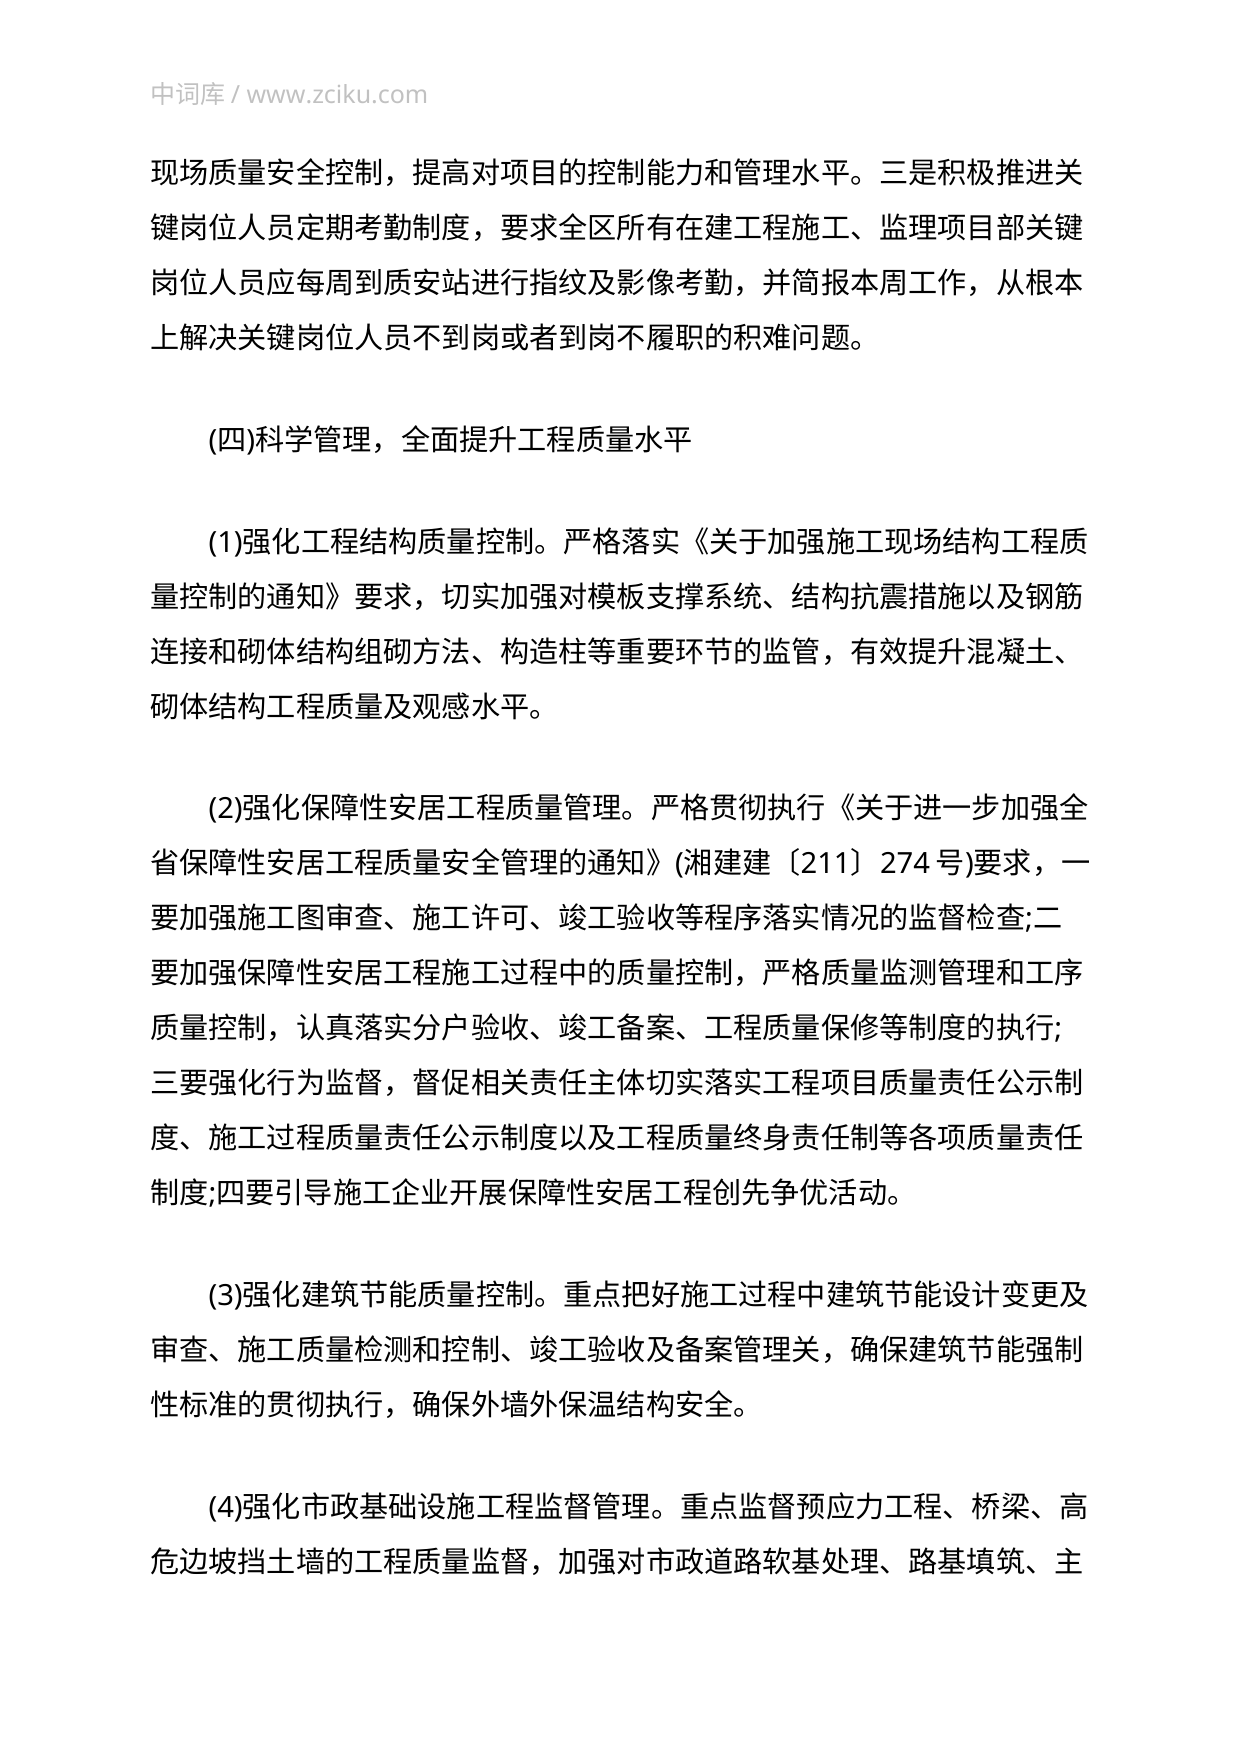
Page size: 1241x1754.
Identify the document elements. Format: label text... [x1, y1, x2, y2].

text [150, 1483, 1090, 1581]
text (2)强化保障性安居工程质量管理。严格贯彻执行《关于进一步加强全省保障性安居工程质量安全管理的通知》(湘建建〔211〕274号)要求，一要加强施工图审查、施工许可、竣工验收等程序落实情况的监督检查;二要加强保障性安居工程施工过程中的质量控制，严格质量监测管理和工序质量控制，认真落实分户验收、竣工备案、工程质量保修等制度的执行;三要强化行为监督，督促相关责任主体切实落实工程项目质量责任公示制度、施工过程质量责任公示制度以及工程质量终身责任制等各项质量责任制度;四要引导施工企业开展保障性安居工程创先争优活动。 [150, 785, 1090, 1212]
text (四)科学管理，全面提升工程质量水平 [150, 416, 1090, 459]
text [150, 150, 1090, 357]
text (1)强化工程结构质量控制。严格落实《关于加强施工现场结构工程质量控制的通知》要求，切实加强对模板支撑系统、结构抗震措施以及钢筋连接和砌体结构组砌方法、构造柱等重要环节的监管，有效提升混凝土、砌体结构工程质量及观感水平。 [150, 518, 1090, 726]
text (3)强化建筑节能质量控制。重点把好施工过程中建筑节能设计变更及审查、施工质量检测和控制、竣工验收及备案管理关，确保建筑节能强制性标准的贯彻执行，确保外墙外保温结构安全。 [150, 1272, 1090, 1424]
